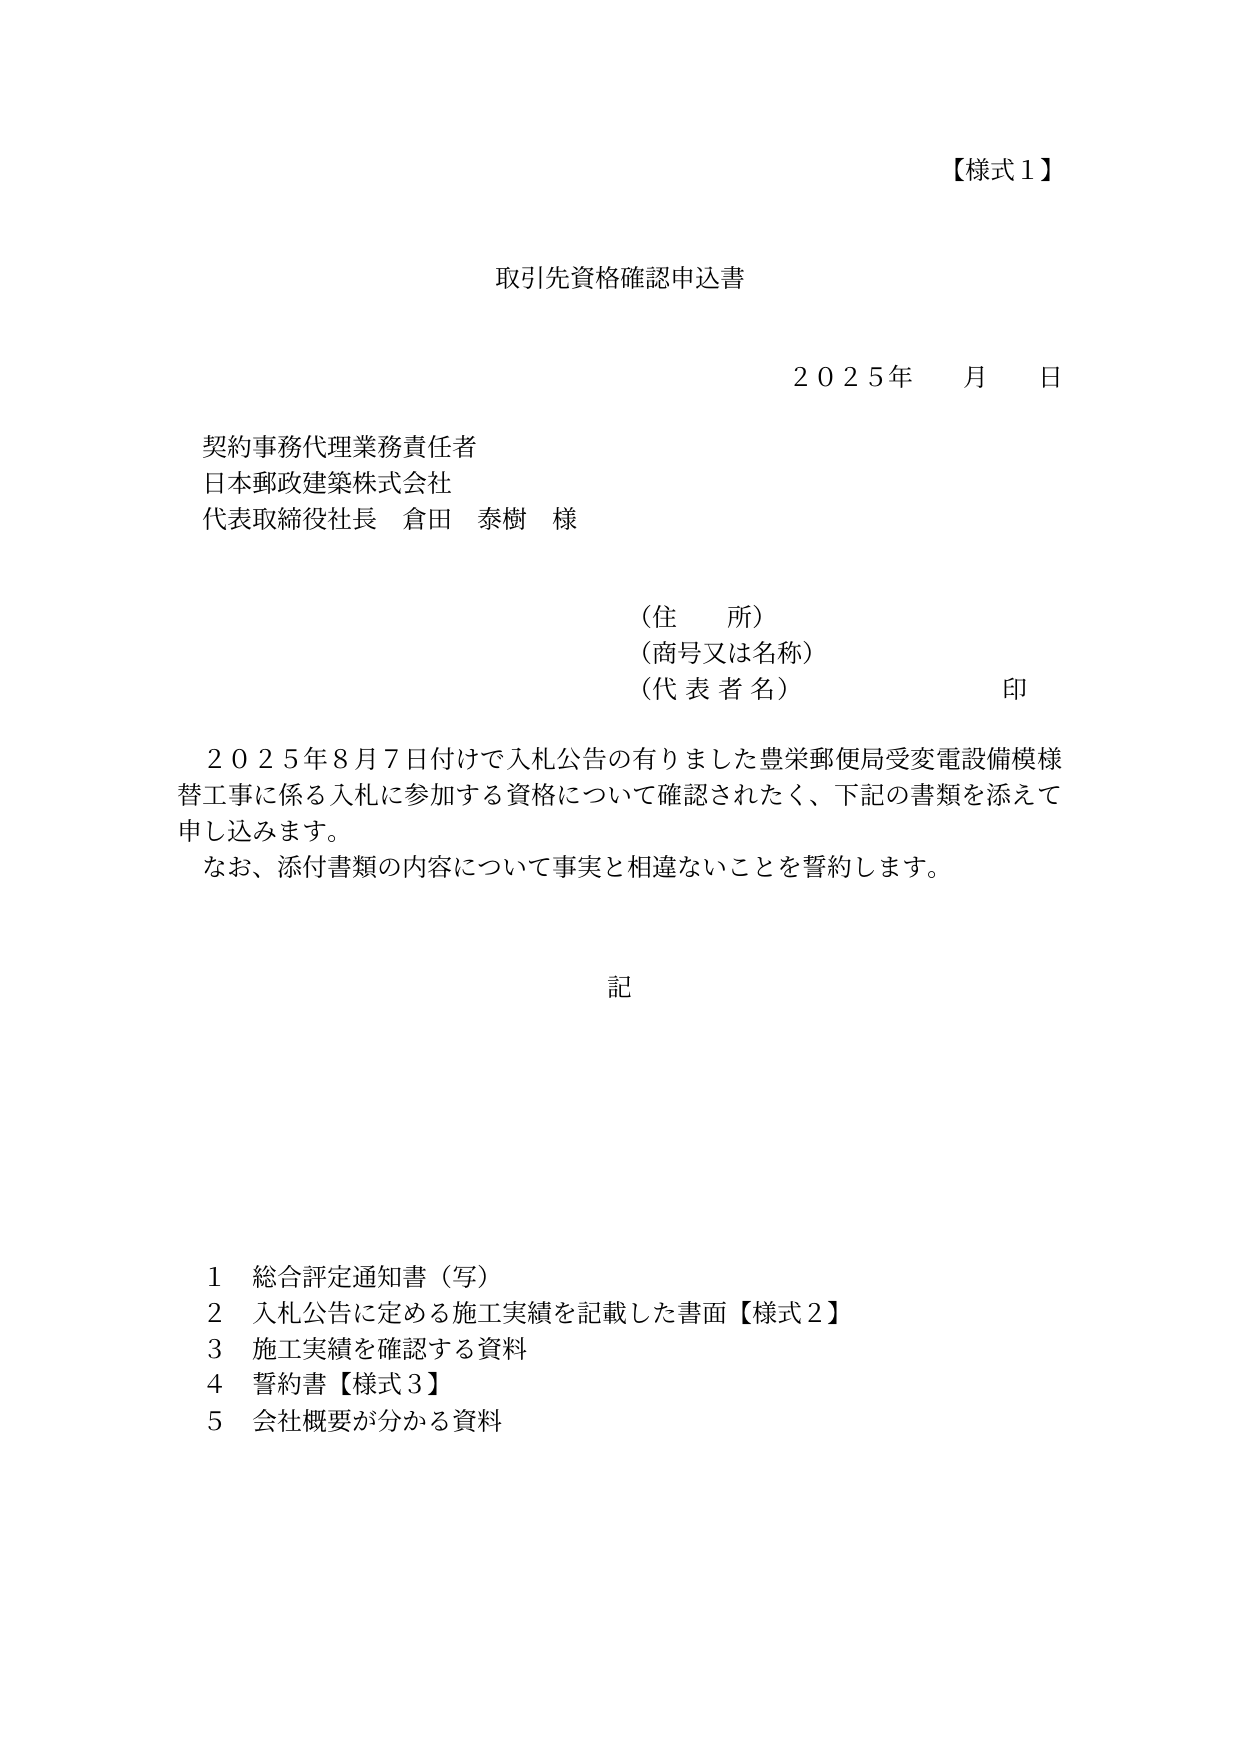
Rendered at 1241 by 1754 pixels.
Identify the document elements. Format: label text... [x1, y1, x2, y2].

text （住所） [177, 598, 1063, 634]
text ３ 施工実績を確認する資料 [177, 1329, 1063, 1365]
text ２ 入札公告に定める施工実績を記載した書面【様式２】 [177, 1293, 1063, 1329]
text 【様式１】 [177, 134, 1064, 202]
text ２０２５年 月 日 [177, 358, 1063, 393]
text 契約事務代理業務責任者 [177, 428, 1063, 463]
text ４ 誓約書【様式３】 [177, 1365, 1063, 1401]
text 代表取締役社長 倉田 泰樹 様 [177, 499, 1063, 535]
text １ 総合評定通知書（写） [177, 1257, 1063, 1293]
text ２０２５年８月７日付けで入札公告の有りました豊栄郵便局受変電設備模様替工事に係る入札に参加する資格について確認されたく、下記の書類を添えて申し込みます。 [177, 740, 1063, 848]
text 取引先資格確認申込書 [177, 259, 1063, 295]
text 日本郵政建築株式会社 [177, 463, 1063, 499]
text （代表者名） 印 [177, 670, 1063, 706]
subtitle 記 [177, 952, 1063, 1019]
text （商号又は名称） [177, 634, 1063, 670]
text なお、添付書類の内容について事実と相違ないことを誓約します。 [177, 848, 1063, 883]
text ５ 会社概要が分かる資料 [177, 1401, 1063, 1437]
